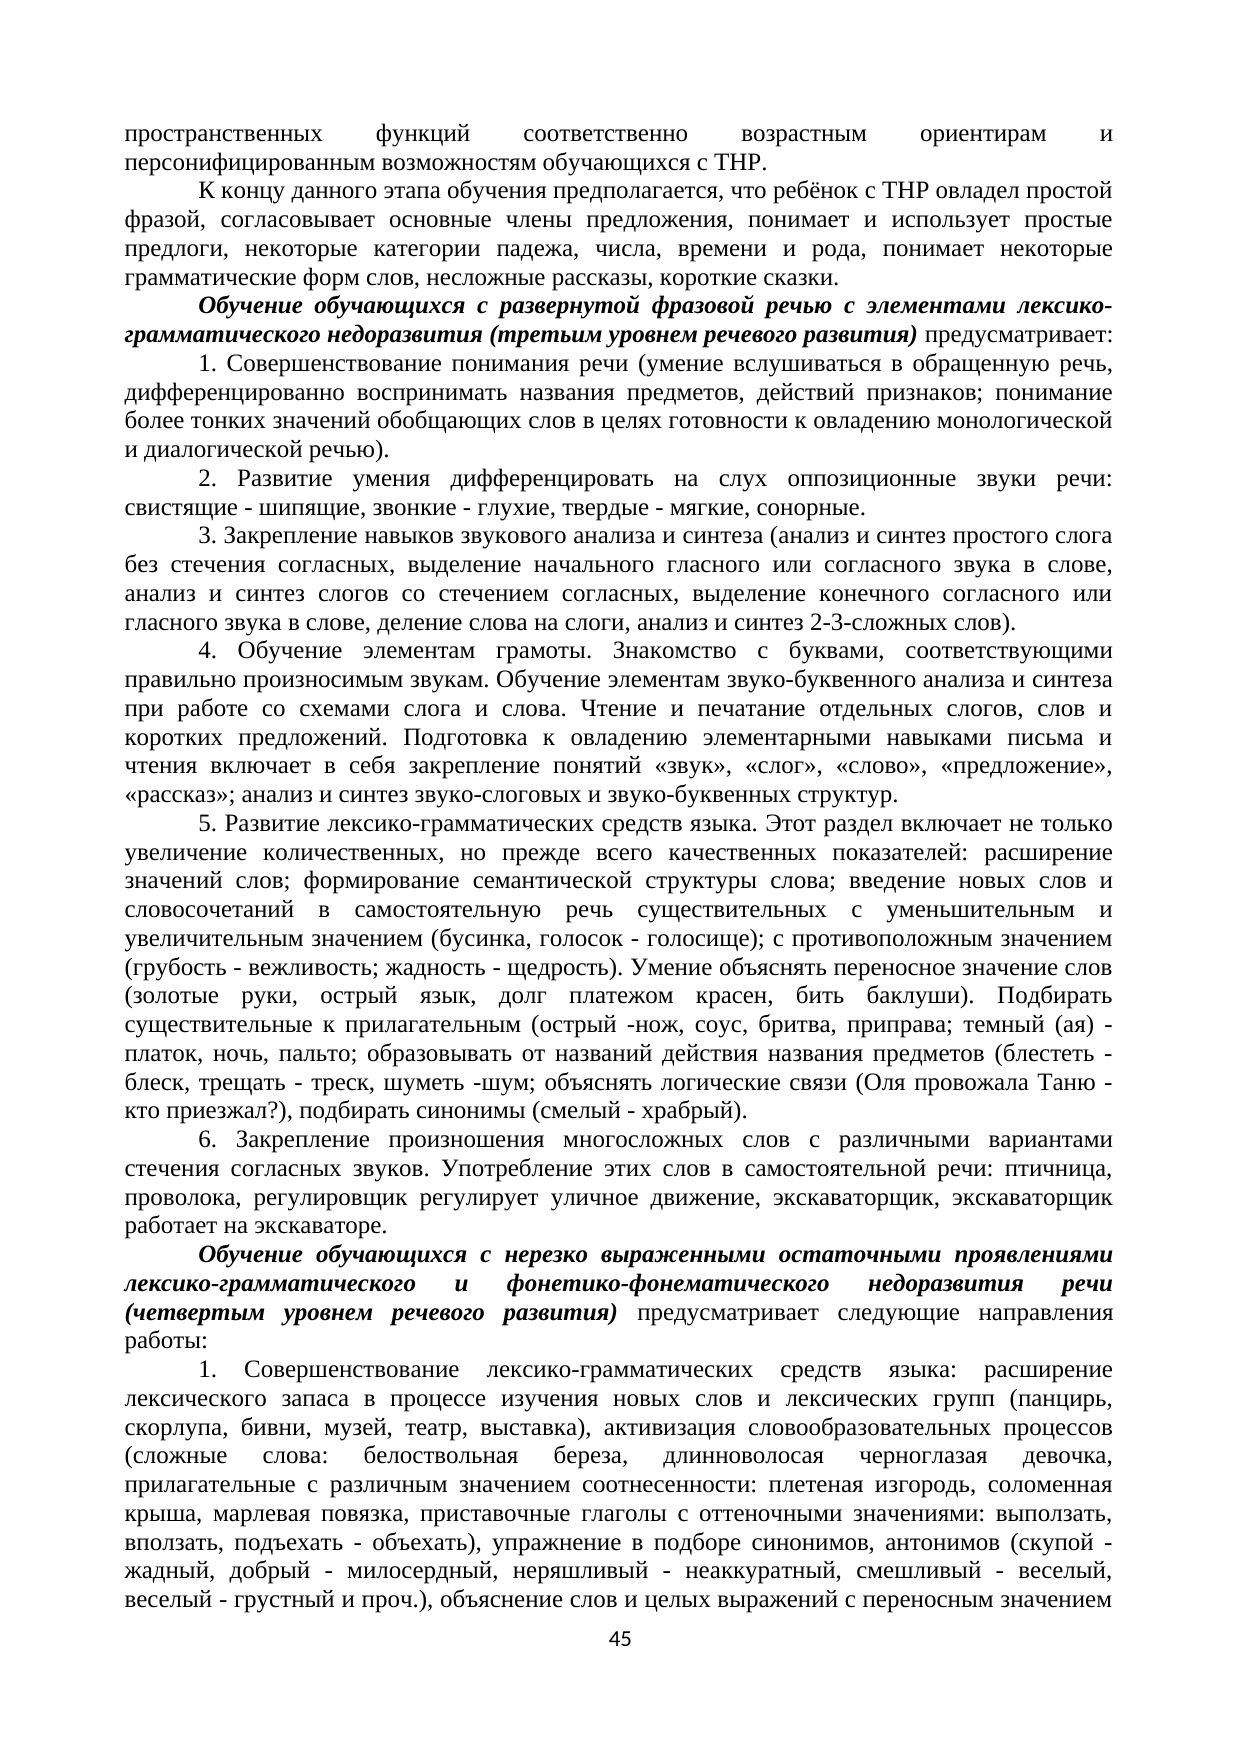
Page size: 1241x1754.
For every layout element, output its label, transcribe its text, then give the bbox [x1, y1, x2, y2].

text 3. Закрепление навыков звукового анализа и синтеза (анализ и синтез простого слога без стечения согласных, выделение начального гласного или согласного звука в слове, анализ и синтез слогов со стечением согласных, выделение конечного согласного или гласного звука в слове, деление слова на слоги, анализ и синтез 2-3-сложных слов). [124, 521, 1114, 636]
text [124, 1354, 1114, 1613]
text 6. Закрепление произношения многосложных слов с различными вариантами стечения согласных звуков. Употребление этих слов в самостоятельной речи: птичница, проволока, регулировщик регулирует уличное движение, экскаваторщик, экскаваторщик работает на экскаваторе. [124, 1124, 1114, 1239]
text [124, 118, 1114, 176]
text Обучение обучающихся с развернутой фразовой речью с элементами лексико-грамматического недоразвития (третьим уровнем речевого развития) предусматривает: [124, 291, 1114, 348]
text Обучение обучающихся с нерезко выраженными остаточными проявлениями лексико-грамматического и фонетико-фонематического недоразвития речи (четвертым уровнем речевого развития) предусматривает следующие направления работы: [124, 1239, 1114, 1354]
text К концу данного этапа обучения предполагается, что ребёнок с ТНР овладел простой фразой, согласовывает основные члены предложения, понимает и использует простые предлоги, некоторые категории падежа, числа, времени и рода, понимает некоторые грамматические форм слов, несложные рассказы, короткие сказки. [124, 176, 1114, 291]
text 1. Совершенствование понимания речи (умение вслушиваться в обращенную речь, дифференцированно воспринимать названия предметов, действий признаков; понимание более тонких значений обобщающих слов в целях готовности к овладению монологической и диалогической речью). [124, 348, 1114, 463]
text 2. Развитие умения дифференцировать на слух оппозиционные звуки речи: свистящие - шипящие, звонкие - глухие, твердые - мягкие, сонорные. [124, 463, 1114, 521]
text 5. Развитие лексико-грамматических средств языка. Этот раздел включает не только увеличение количественных, но прежде всего качественных показателей: расширение значений слов; формирование семантической структуры слова; введение новых слов и словосочетаний в самостоятельную речь существительных с уменьшительным и увеличительным значением (бусинка, голосок - голосище); с противоположным значением (грубость - вежливость; жадность - щедрость). Умение объяснять переносное значение слов (золотые руки, острый язык, долг платежом красен, бить баклуши). Подбирать существительные к прилагательным (острый -нож, соус, бритва, приправа; темный (ая) - платок, ночь, пальто; образовывать от названий действия названия предметов (блестеть - блеск, трещать - треск, шуметь -шум; объяснять логические связи (Оля провожала Таню -кто приезжал?), подбирать синонимы (смелый - храбрый). [124, 808, 1114, 1124]
text 4. Обучение элементам грамоты. Знакомство с буквами, соответствующими правильно произносимым звукам. Обучение элементам звуко-буквенного анализа и синтеза при работе со схемами слога и слова. Чтение и печатание отдельных слогов, слов и коротких предложений. Подготовка к овладению элементарными навыками письма и чтения включает в себя закрепление понятий «звук», «слог», «слово», «предложение», «рассказ»; анализ и синтез звуко-слоговых и звуко-буквенных структур. [124, 636, 1114, 808]
